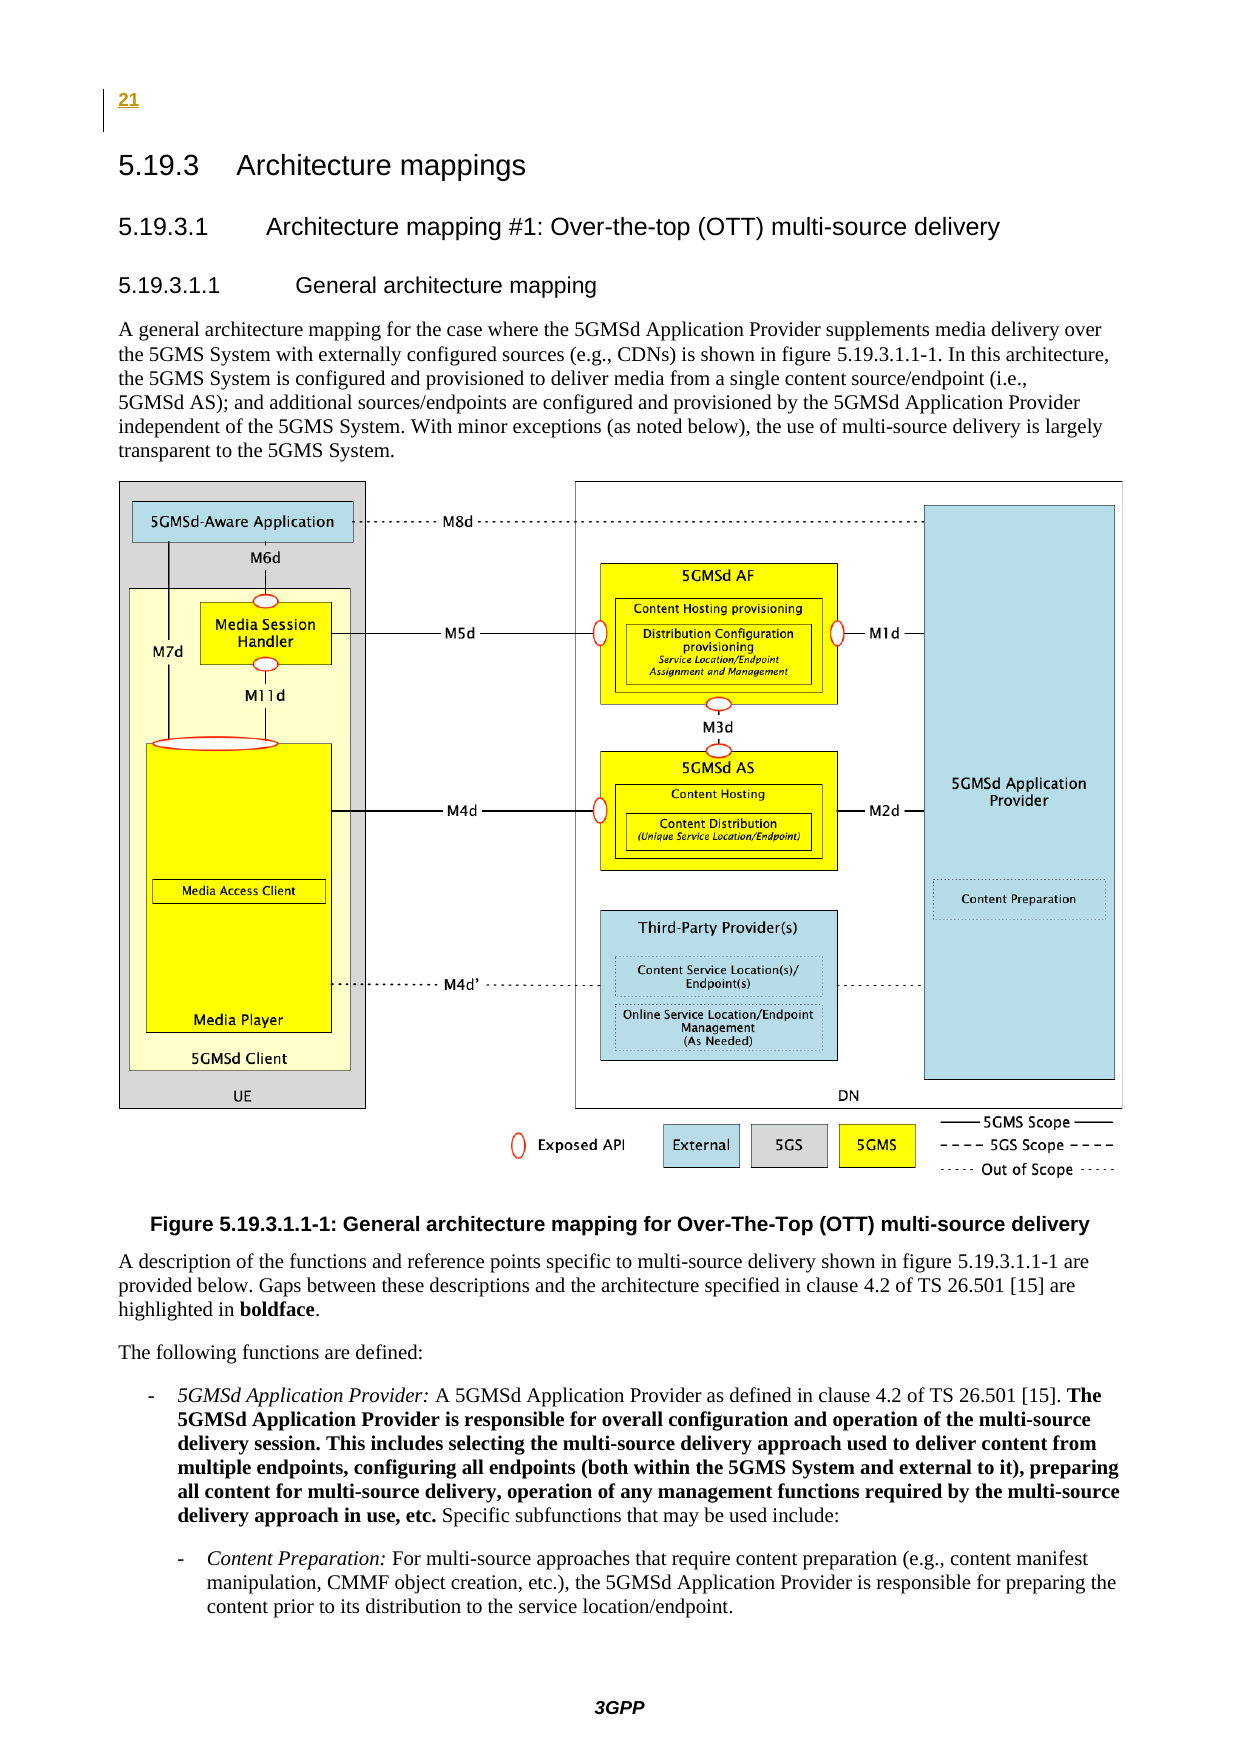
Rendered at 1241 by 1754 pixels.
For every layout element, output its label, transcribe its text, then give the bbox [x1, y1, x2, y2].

subtitle 5.19.3.1 Architecture mapping #1: Over-the-top (OTT) multi-source delivery [118, 212, 1122, 241]
text A general architecture mapping for the case where the 5GMSd Application Provider supplements media delivery over the 5GMS System with externally configured sources (e.g., CDNs) is shown in figure 5.19.3.1.1-1. In this architecture, the 5GMS System is configured and provisioned to deliver media from a single content source/endpoint (i.e., 5GMSd AS); and additional sources/endpoints are configured and provisioned by the 5GMSd Application Provider independent of the 5GMS System. With minor exceptions (as noted below), the use of multi-source delivery is largely transparent to the 5GMS System. [118, 317, 1122, 462]
subtitle 5.19.3.1.1 General architecture mapping [118, 272, 1122, 299]
text Figure 5.19.3.1.1-1: General architecture mapping for Over-The-Top (OTT) multi-source delivery [118, 1212, 1122, 1236]
text A description of the functions and reference points specific to multi-source delivery shown in figure 5.19.3.1.1-1 are provided below. Gaps between these descriptions and the architecture specified in clause 4.2 of TS 26.501 [15] are highlighted in boldface. [118, 1249, 1122, 1321]
text The following functions are defined: [118, 1340, 1122, 1364]
picture [118, 480, 1123, 1181]
text - 5GMSd Application Provider: A 5GMSd Application Provider as defined in clause 4.2 of TS 26.501 [15]. The 5GMSd Application Provider is responsible for overall configuration and operation of the multi-source delivery session. This includes selecting the multi-source delivery approach used to deliver content from multiple endpoints, configuring all endpoints (both within the 5GMS System and external to it), preparing all content for multi-source delivery, operation of any management functions required by the multi-source delivery approach in use, etc. Specific subfunctions that may be used include: [148, 1382, 1122, 1527]
subtitle 5.19.3 Architecture mappings [118, 147, 1122, 181]
text - Content Preparation: For multi-source approaches that require content preparation (e.g., content manifest manipulation, CMMF object creation, etc.), the 5GMSd Application Provider is responsible for preparing the content prior to its distribution to the service location/endpoint. [177, 1546, 1122, 1618]
